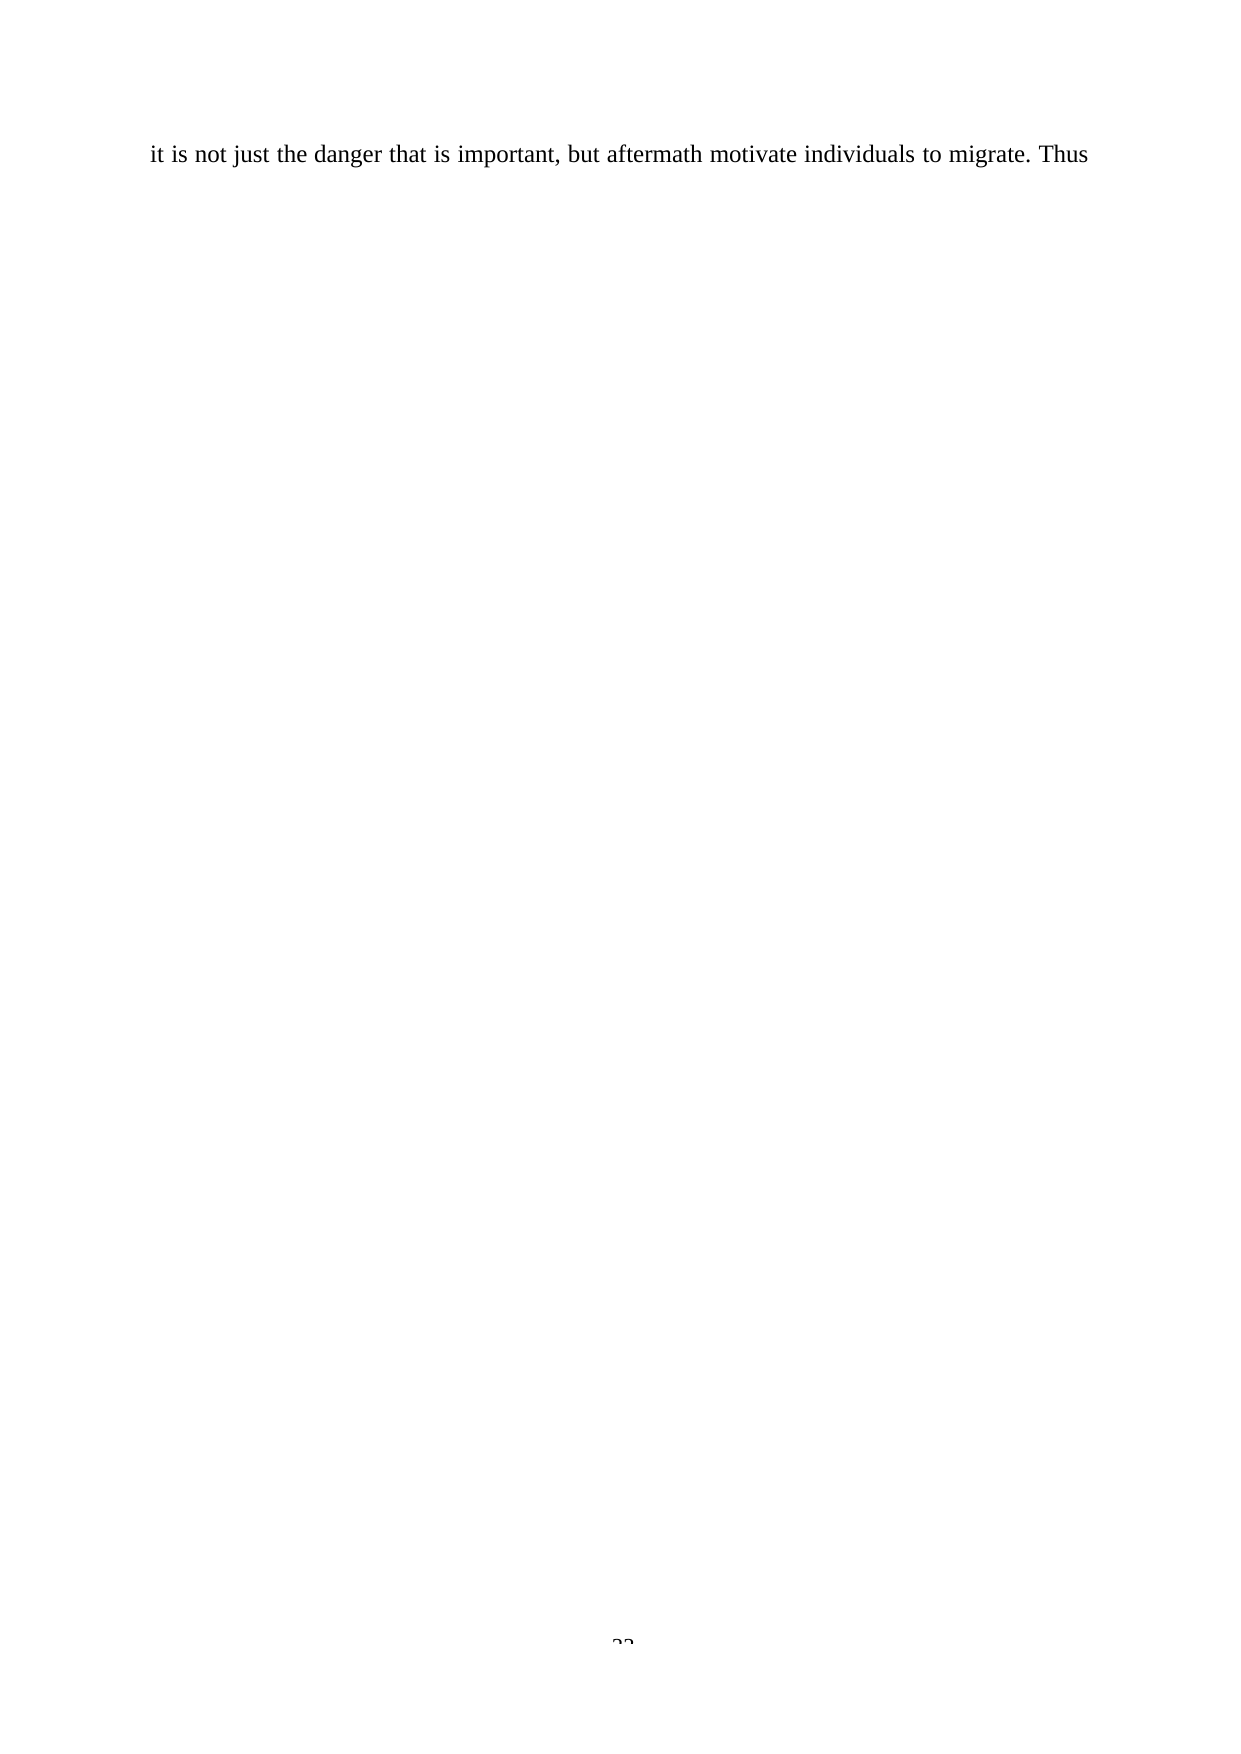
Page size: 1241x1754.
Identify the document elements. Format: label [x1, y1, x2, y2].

text [150, 139, 1091, 168]
